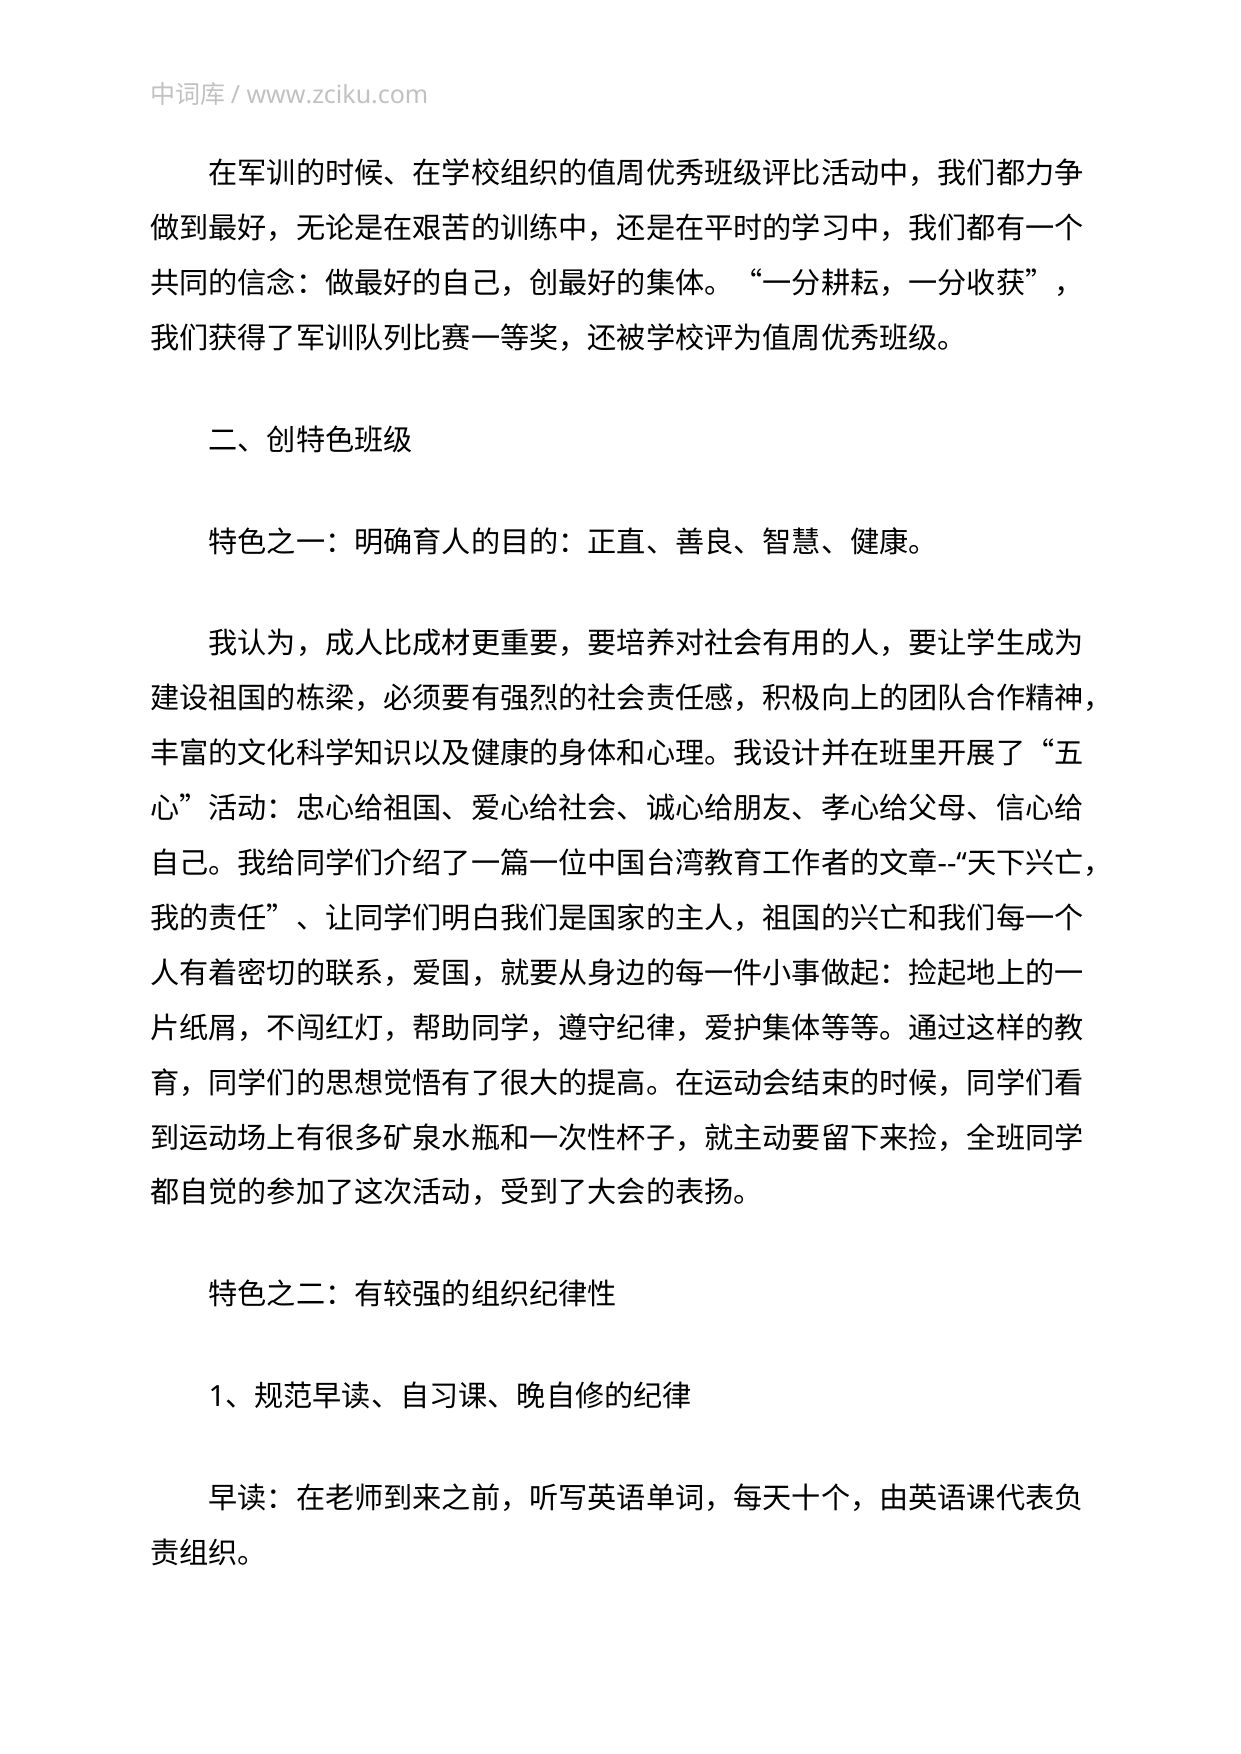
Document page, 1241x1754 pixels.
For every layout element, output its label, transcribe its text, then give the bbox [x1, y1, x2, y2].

text 特色之二：有较强的组织纪律性 [150, 1271, 1090, 1313]
text 二、创特色班级 [150, 416, 1090, 459]
text 1、规范早读、自习课、晚自修的纪律 [150, 1373, 1090, 1415]
text 我认为，成人比成材更重要，要培养对社会有用的人，要让学生成为建设祖国的栋梁，必须要有强烈的社会责任感，积极向上的团队合作精神，丰富的文化科学知识以及健康的身体和心理。我设计并在班里开展了“五心”活动：忠心给祖国、爱心给社会、诚心给朋友、孝心给父母、信心给自己。我给同学们介绍了一篇一位中国台湾教育工作者的文章--“天下兴亡，我的责任”、让同学们明白我们是国家的主人，祖国的兴亡和我们每一个人有着密切的联系，爱国，就要从身边的每一件小事做起：捡起地上的一片纸屑，不闯红灯，帮助同学，遵守纪律，爱护集体等等。通过这样的教育，同学们的思想觉悟有了很大的提高。在运动会结束的时候，同学们看到运动场上有很多矿泉水瓶和一次性杯子，就主动要留下来捡，全班同学都自觉的参加了这次活动，受到了大会的表扬。 [150, 620, 1090, 1211]
text 早读：在老师到来之前，听写英语单词，每天十个，由英语课代表负责组织。 [150, 1474, 1090, 1572]
text 特色之一：明确育人的目的：正直、善良、智慧、健康。 [150, 518, 1090, 561]
text 在军训的时候、在学校组织的值周优秀班级评比活动中，我们都力争做到最好，无论是在艰苦的训练中，还是在平时的学习中，我们都有一个共同的信念：做最好的自己，创最好的集体。“一分耕耘，一分收获”，我们获得了军训队列比赛一等奖，还被学校评为值周优秀班级。 [150, 150, 1090, 357]
